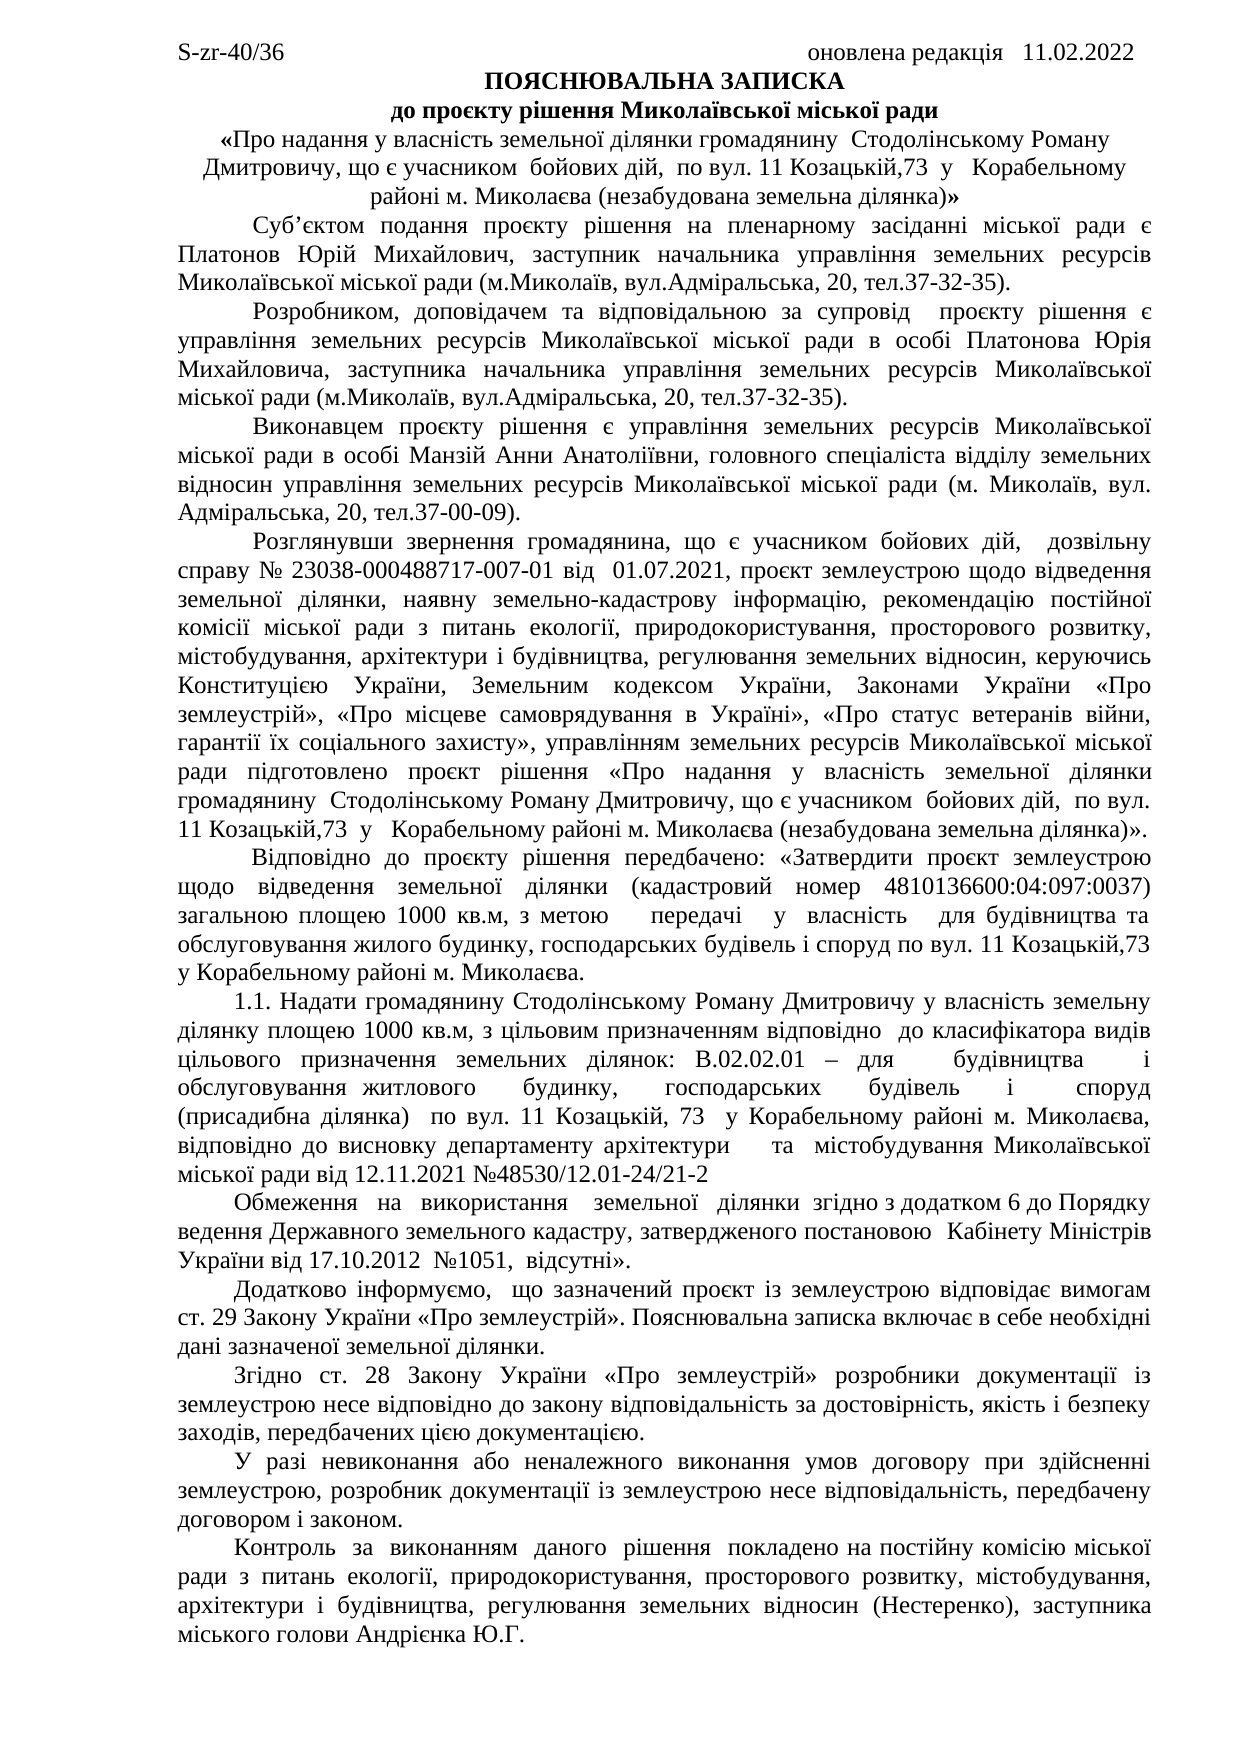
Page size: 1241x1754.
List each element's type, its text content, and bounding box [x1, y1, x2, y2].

text Виконавцем проєкту рішення є управління земельних ресурсів Миколаївської міської ради в особі Манзій Анни Анатоліївни, головного спеціаліста відділу земельних відносин управління земельних ресурсів Миколаївської міської ради (м. Миколаїв, вул. Адміральська, 20, тел.37-00-09). [177, 411, 1152, 526]
text «Про надання у власність земельної ділянки громадянину Стодолінському Роману Дмитровичу, що є учасником бойових дій, по вул. 11 Козацькій,73 у Корабельному районі м. Миколаєва (незабудована земельна ділянка)» [177, 124, 1152, 210]
text S-zr-40/36 оновлена редакція 11.02.2022 [177, 37, 1152, 66]
text У разі невиконання або неналежного виконання умов договору при здійсненні землеустрою, розробник документації із землеустрою несе відповідальність, передбачену договором і законом. [177, 1446, 1152, 1532]
text Згідно ст. 28 Закону України «Про землеустрій» розробники документації із землеустрою несе відповідно до закону відповідальність за достовірність, якість і безпеку заходів, передбачених цією документацією. [177, 1360, 1152, 1446]
list Контроль за виконанням даного рішення покладено на постійну комісію міської ради з питань екології, природокористування, просторового розвитку, містобудування, архітектури і будівництва, регулювання земельних відносин (Нестеренко), заступника міського голови Андрієнка Ю.Г. [177, 1532, 1152, 1647]
text Відповідно до проєкту рішення передбачено: «Затвердити проєкт землеустрою щодо відведення земельної ділянки (кадастровий номер 4810136600:04:097:0037) загальною площею 1000 кв.м, з метою передачі у власність для будівництва та обслуговування жилого будинку, господарських будівель і споруд по вул. 11 Козацькій,73 у Корабельному районі м. Миколаєва. [177, 842, 1152, 986]
text 1.1. Надати громадянину Стодолінському Роману Дмитровичу у власність земельну ділянку площею 1000 кв.м, з цільовим призначенням відповідно до класифікатора видів цільового призначення земельних ділянок: В.02.02.01 – для будівництва і обслуговування житлового будинку, господарських будівель і споруд (присадибна ділянка) по вул. 11 Козацькій, 73 у Корабельному районі м. Миколаєва, відповідно до висновку департаменту архітектури та містобудування Миколаївської міської ради від 12.11.2021 №48530/12.01-24/21-2 [177, 986, 1152, 1187]
text ПОЯСНЮВАЛЬНА ЗАПИСКА [177, 66, 1152, 95]
text Обмеження на використання земельної ділянки згідно з додатком 6 до Порядку ведення Державного земельного кадастру, затвердженого постановою Кабінету Міністрів України від 17.10.2012 №1051, відсутні». [177, 1187, 1152, 1274]
text Розглянувши звернення громадянина, що є учасником бойових дій, дозвільну справу № 23038-000488717-007-01 від 01.07.2021, проєкт землеустрою щодо відведення земельної ділянки, наявну земельно-кадастрову інформацію, рекомендацію постійної комісії міської ради з питань екології, природокористування, просторового розвитку, містобудування, архітектури і будівництва, регулювання земельних відносин, керуючись Конституцією України, Земельним кодексом України, Законами України «Про землеустрій», «Про місцеве самоврядування в Україні», «Про статус ветеранів війни, гарантії їх соціального захисту», управлінням земельних ресурсів Миколаївської міської ради підготовлено проєкт рішення «Про надання у власність земельної ділянки громадянину Стодолінському Роману Дмитровичу, що є учасником бойових дій, по вул. 11 Козацькій,73 у Корабельному районі м. Миколаєва (незабудована земельна ділянка)». [177, 526, 1152, 842]
text Суб’єктом подання проєкту рішення на пленарному засіданні міської ради є Платонов Юрій Михайлович, заступник начальника управління земельних ресурсів Миколаївської міської ради (м.Миколаїв, вул.Адміральська, 20, тел.37-32-35). [177, 210, 1152, 296]
text Додатково інформуємо, що зазначений проєкт із землеустрою відповідає вимогам ст. 29 Закону України «Про землеустрій». Пояснювальна записка включає в себе необхідні дані зазначеної земельної ділянки. [177, 1274, 1152, 1360]
text Розробником, доповідачем та відповідальною за супровід проєкту рішення є управління земельних ресурсів Миколаївської міської ради в особі Платонова Юрія Михайловича, заступника начальника управління земельних ресурсів Миколаївської міської ради (м.Миколаїв, вул.Адміральська, 20, тел.37-32-35). [177, 296, 1152, 411]
text до проєкту рішення Миколаївської міської ради [177, 95, 1152, 124]
